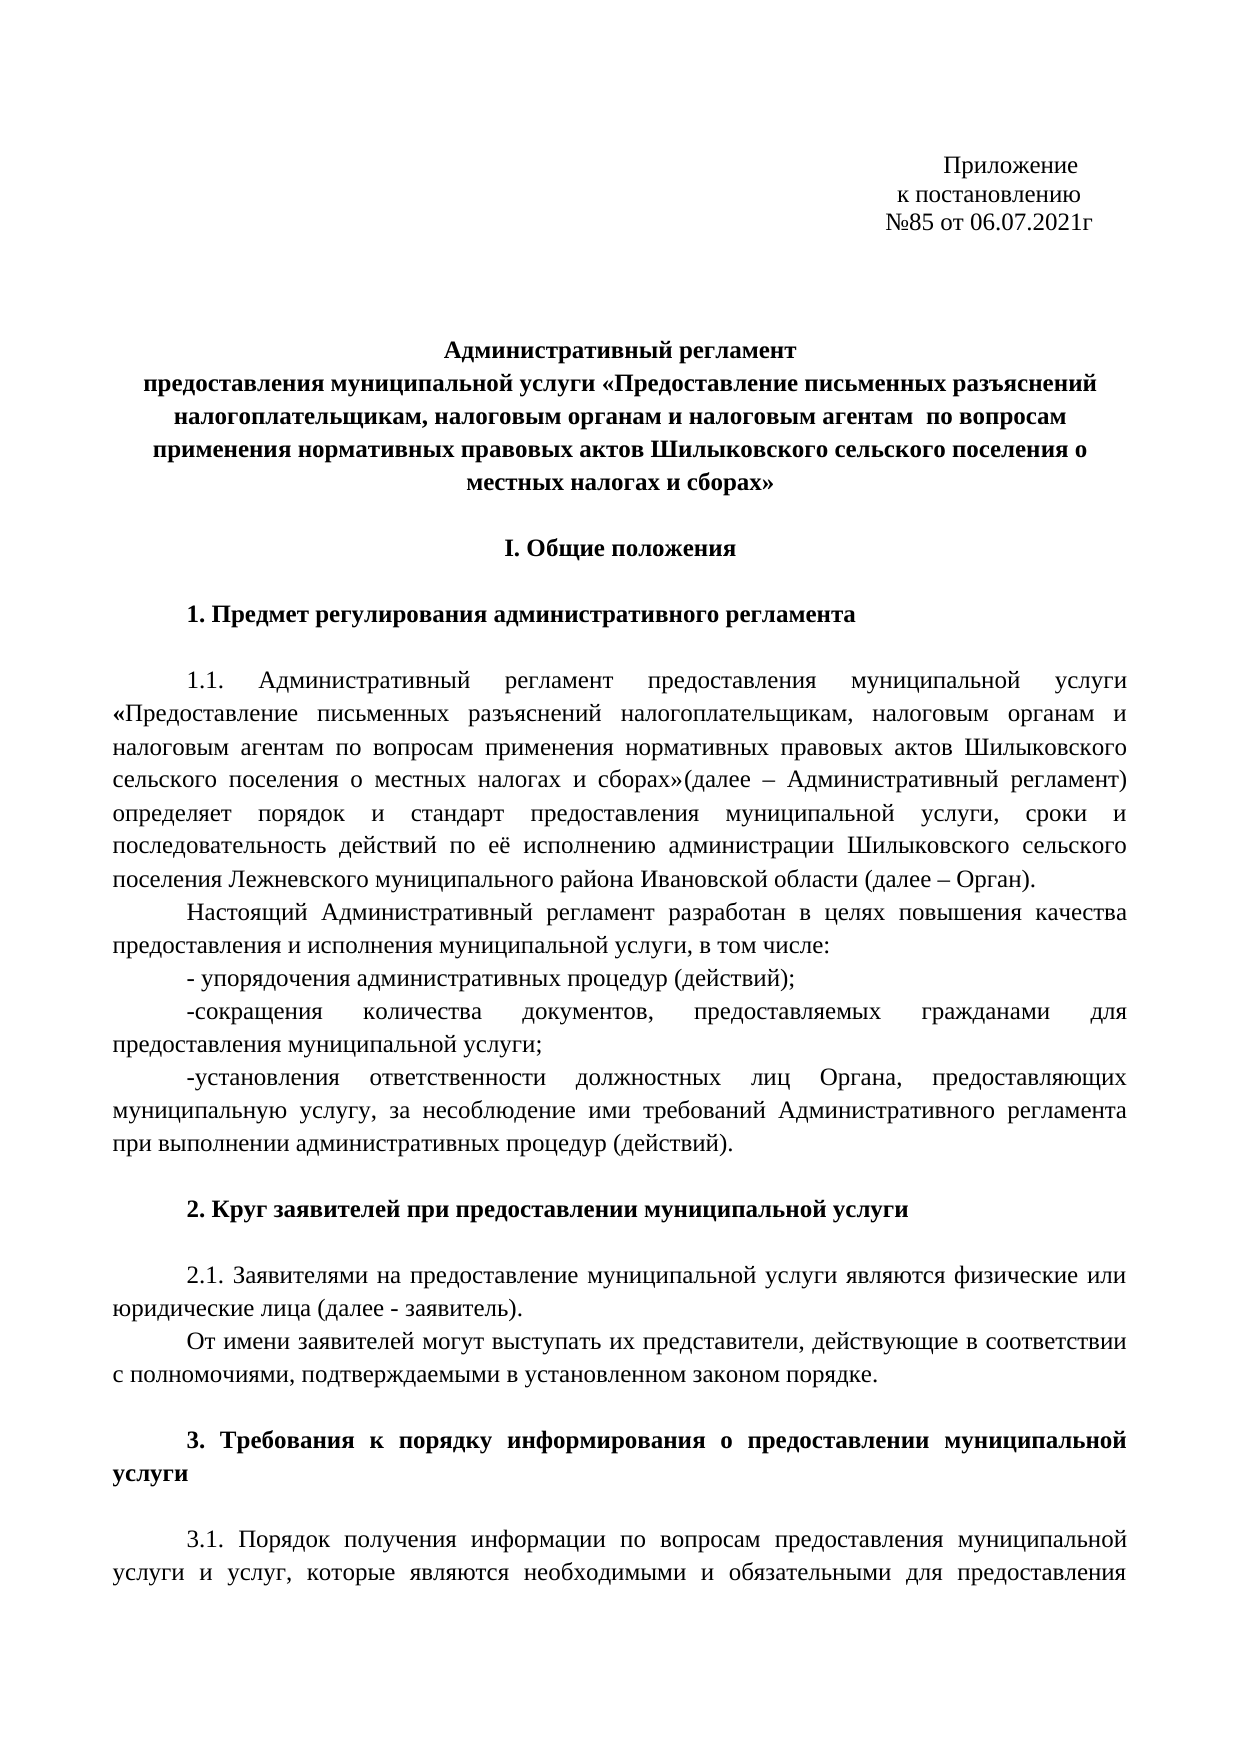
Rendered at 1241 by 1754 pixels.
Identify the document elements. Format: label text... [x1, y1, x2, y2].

text -сокращения количества документов, предоставляемых гражданами для предоставления муниципальной услуги; [112, 996, 1128, 1057]
text Административный регламент [112, 335, 1128, 364]
text 1.1. Административный регламент предоставления муниципальной услуги «Предоставление письменных разъяснений налогоплательщикам, налоговым органам и налоговым агентам по вопросам применения нормативных правовых актов Шилыковского сельского поселения о местных налогах и сборах»(далее – Административный регламент) определяет порядок и стандарт предоставления муниципальной услуги, сроки и последовательность действий по её исполнению администрации Шилыковского сельского поселения Лежневского муниципального района Ивановской области (далее – Орган). [112, 666, 1128, 892]
text Приложение [776, 150, 1128, 179]
list 3. Требования к порядку информирования о предоставлении муниципальной услуги [112, 1425, 1128, 1487]
text №85 от 06.07.2021г [776, 207, 1128, 236]
text 1. Предмет регулирования административного регламента [112, 599, 1128, 628]
text От имени заявителей могут выступать их представители, действующие в соответствии с полномочиями, подтверждаемыми в установленном законом порядке. [112, 1326, 1128, 1388]
text к постановлению [776, 179, 1128, 207]
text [112, 1524, 1128, 1586]
text -установления ответственности должностных лиц Органа, предоставляющих муниципальную услугу, за несоблюдение ими требований Административного регламента при выполнении административных процедур (действий). [112, 1062, 1128, 1157]
text I. Общие положения [112, 533, 1128, 562]
text Настоящий Административный регламент разработан в целях повышения качества предоставления и исполнения муниципальной услуги, в том числе: [112, 897, 1128, 958]
text - упорядочения административных процедур (действий); [112, 963, 1128, 991]
text 2.1. Заявителями на предоставление муниципальной услуги являются физические или юридические лица (далее - заявитель). [112, 1260, 1128, 1322]
list 2. Круг заявителей при предоставлении муниципальной услуги [112, 1194, 1128, 1223]
text предоставления муниципальной услуги «Предоставление письменных разъяснений налогоплательщикам, налоговым органам и налоговым агентам по вопросам применения нормативных правовых актов Шилыковского сельского поселения о местных налогах и сборах» [112, 368, 1128, 496]
